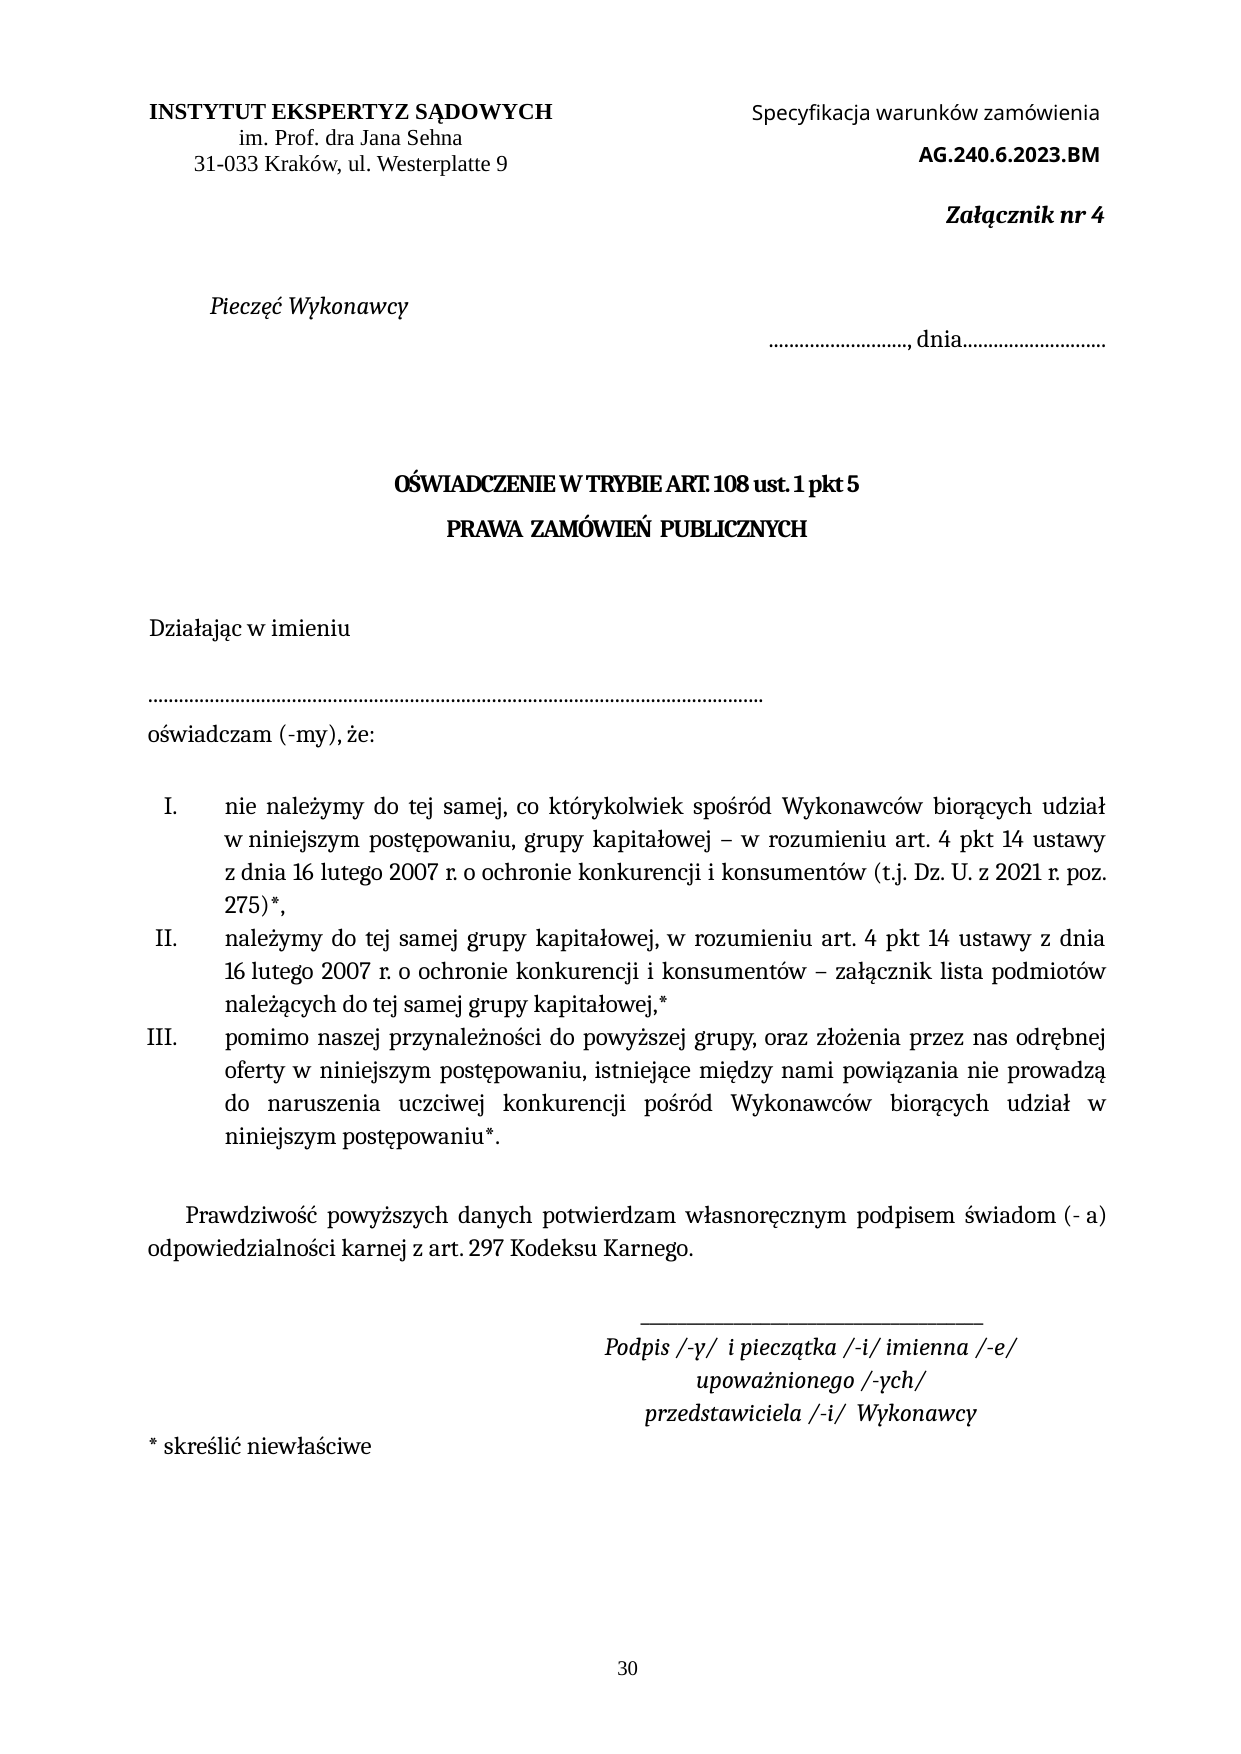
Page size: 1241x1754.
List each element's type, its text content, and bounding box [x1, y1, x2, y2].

text upoważnionego /-ych/ [516, 1366, 1107, 1394]
text * skreślić niewłaściwe [148, 1432, 1107, 1460]
text ..........................., dnia............................ [148, 325, 1107, 354]
text _____________________________________ [516, 1299, 1107, 1328]
list należymy do tej samej grupy kapitałowej, w rozumieniu art. 4 pkt 14 ustawy z dnia 16 lutego 2007 r. o ochronie konkurencji i konsumentów – załącznik lista podmiotów należących do tej samej grupy kapitałowej,* [177, 924, 1107, 1019]
list nie należymy do tej samej, co którykolwiek spośród Wykonawców biorących udział w niniejszym postępowaniu, grupy kapitałowej – w rozumieniu art. 4 pkt 14 ustawy z dnia 16 lutego 2007 r. o ochronie konkurencji i konsumentów (t.j. Dz. U. z 2021 r. poz. 275)*, [177, 792, 1107, 919]
list Działając w imieniu [149, 614, 1107, 643]
text Załącznik nr 4 [516, 201, 1107, 230]
text Podpis /-y/ i pieczątka /-i/ imienna /-e/ [516, 1333, 1107, 1361]
list pomimo naszej przynależności do powyższej grupy, oraz złożenia przez nas odrębnej oferty w niniejszym postępowaniu, istniejące między nami powiązania nie prowadzą do naruszenia uczciwej konkurencji pośród Wykonawców biorących udział w niniejszym postępowaniu*. [177, 1023, 1107, 1151]
list ........................................................................................................................ [148, 680, 1107, 709]
text PRAWA ZAMÓWIEŃ PUBLICZNYCH [148, 515, 1107, 544]
text przedstawiciela /-i/ Wykonawcy [516, 1399, 1107, 1427]
text OŚWIADCZENIE W TRYBIE ART. 108 ust. 1 pkt 5 [148, 469, 1107, 498]
table_header Pieczęć Wykonawcy [148, 234, 473, 325]
text oświadczam (-my), że: [148, 719, 1107, 748]
text Prawdziwość powyższych danych potwierdzam własnoręcznym podpisem świadom (- a) odpowiedzialności karnej z art. 297 Kodeksu Karnego. [148, 1201, 1107, 1262]
